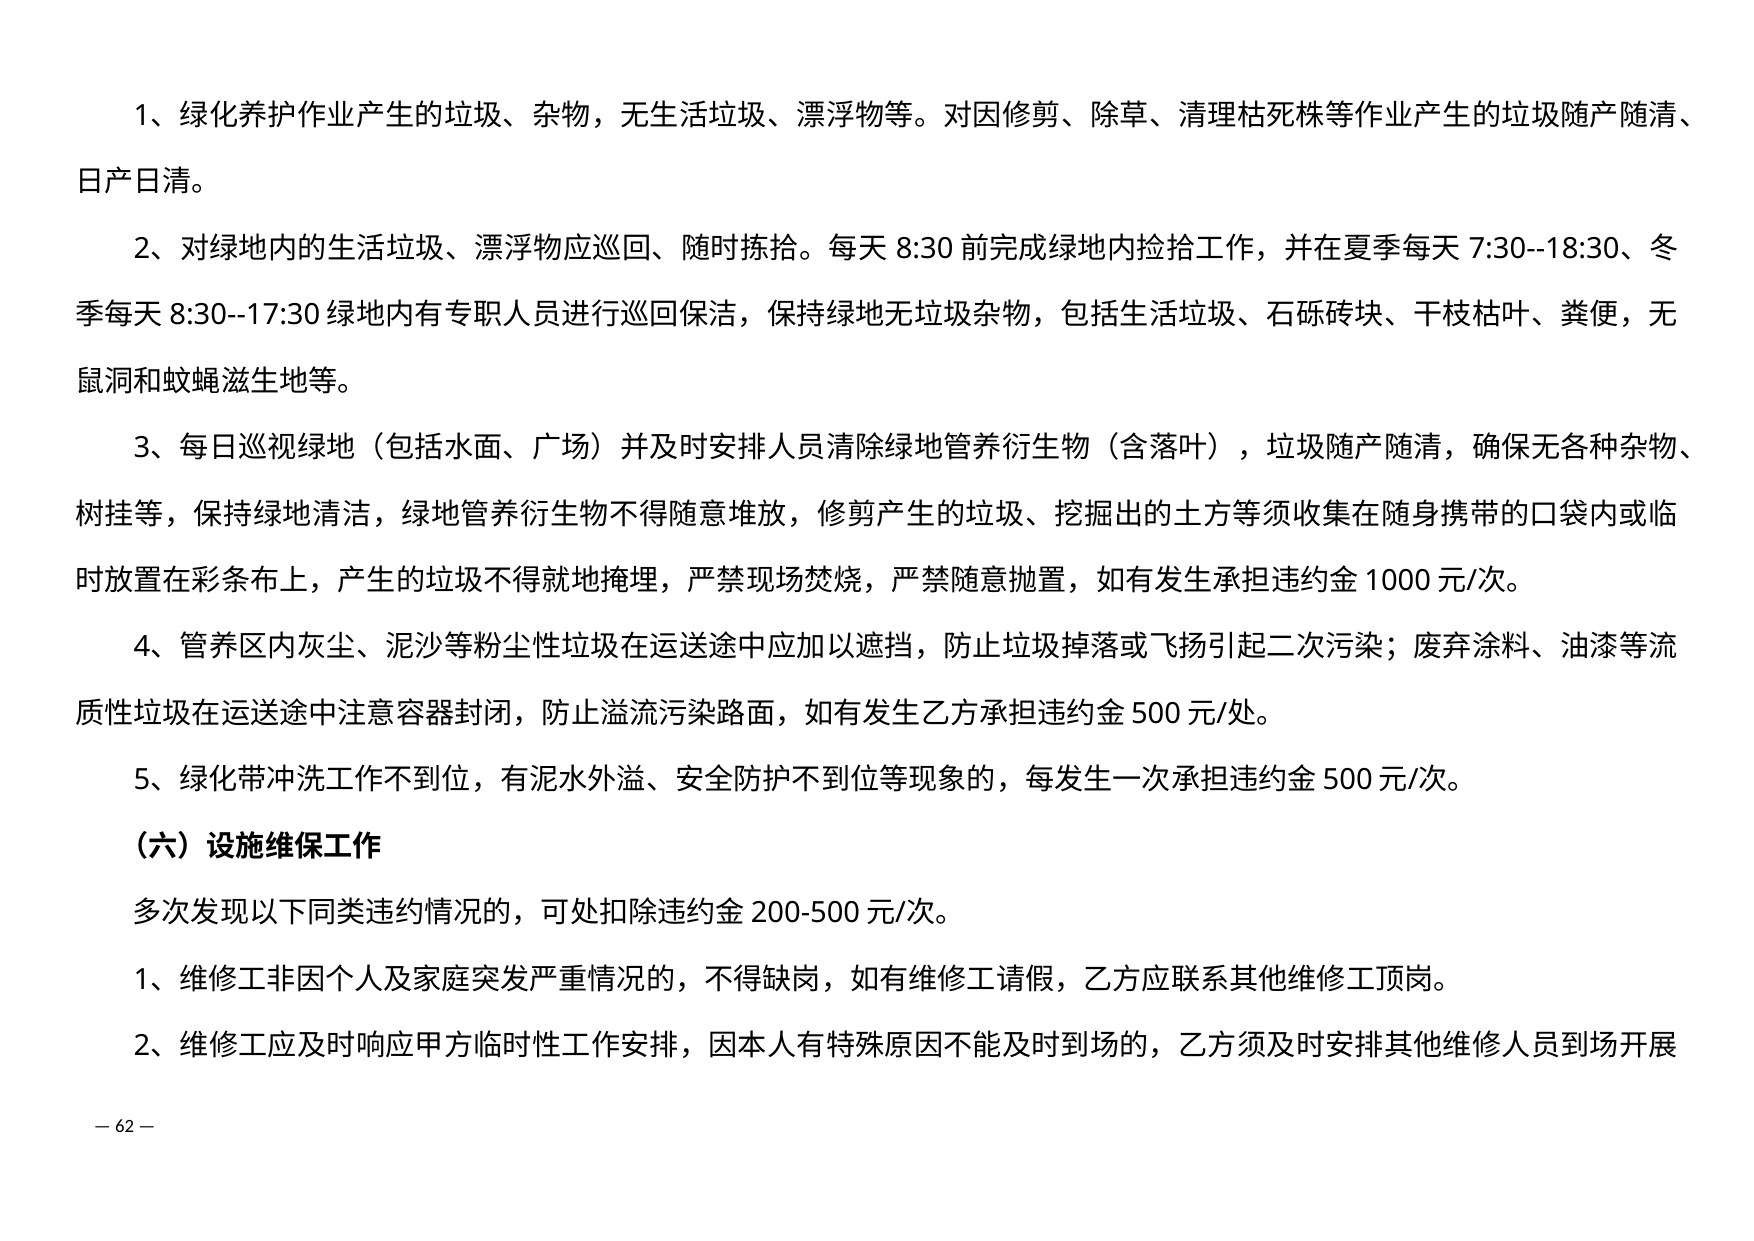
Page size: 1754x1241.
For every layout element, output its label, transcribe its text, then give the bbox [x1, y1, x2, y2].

text 2、对绿地内的生活垃圾、漂浮物应巡回、随时拣拾。每天8:30前完成绿地内捡拾工作，并在夏季每天7:30--18:30、冬季每天8:30--17:30绿地内有专职人员进行巡回保洁，保持绿地无垃圾杂物，包括生活垃圾、石砾砖块、干枝枯叶、粪便，无鼠洞和蚊蝇滋生地等。 [75, 212, 1679, 412]
text 1、绿化养护作业产生的垃圾、杂物，无生活垃圾、漂浮物等。对因修剪、除草、清理枯死株等作业产生的垃圾随产随清、日产日清。 [75, 79, 1679, 212]
text 3、每日巡视绿地（包括水面、广场）并及时安排人员清除绿地管养衍生物（含落叶），垃圾随产随清，确保无各种杂物、树挂等，保持绿地清洁，绿地管养衍生物不得随意堆放，修剪产生的垃圾、挖掘出的土方等须收集在随身携带的口袋内或临时放置在彩条布上，产生的垃圾不得就地掩埋，严禁现场焚烧，严禁随意抛置，如有发生承担违约金1000元/次。 [75, 412, 1679, 611]
text 1、维修工非因个人及家庭突发严重情况的，不得缺岗，如有维修工请假，乙方应联系其他维修工顶岗。 [75, 943, 1679, 1010]
text 5、绿化带冲洗工作不到位，有泥水外溢、安全防护不到位等现象的，每发生一次承担违约金500元/次。 [75, 744, 1679, 810]
text 多次发现以下同类违约情况的，可处扣除违约金200-500元/次。 [75, 877, 1679, 943]
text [75, 1010, 1679, 1076]
text （六）设施维保工作 [75, 810, 1679, 877]
text 4、管养区内灰尘、泥沙等粉尘性垃圾在运送途中应加以遮挡，防止垃圾掉落或飞扬引起二次污染；废弃涂料、油漆等流质性垃圾在运送途中注意容器封闭，防止溢流污染路面，如有发生乙方承担违约金500元/处。 [75, 611, 1679, 744]
